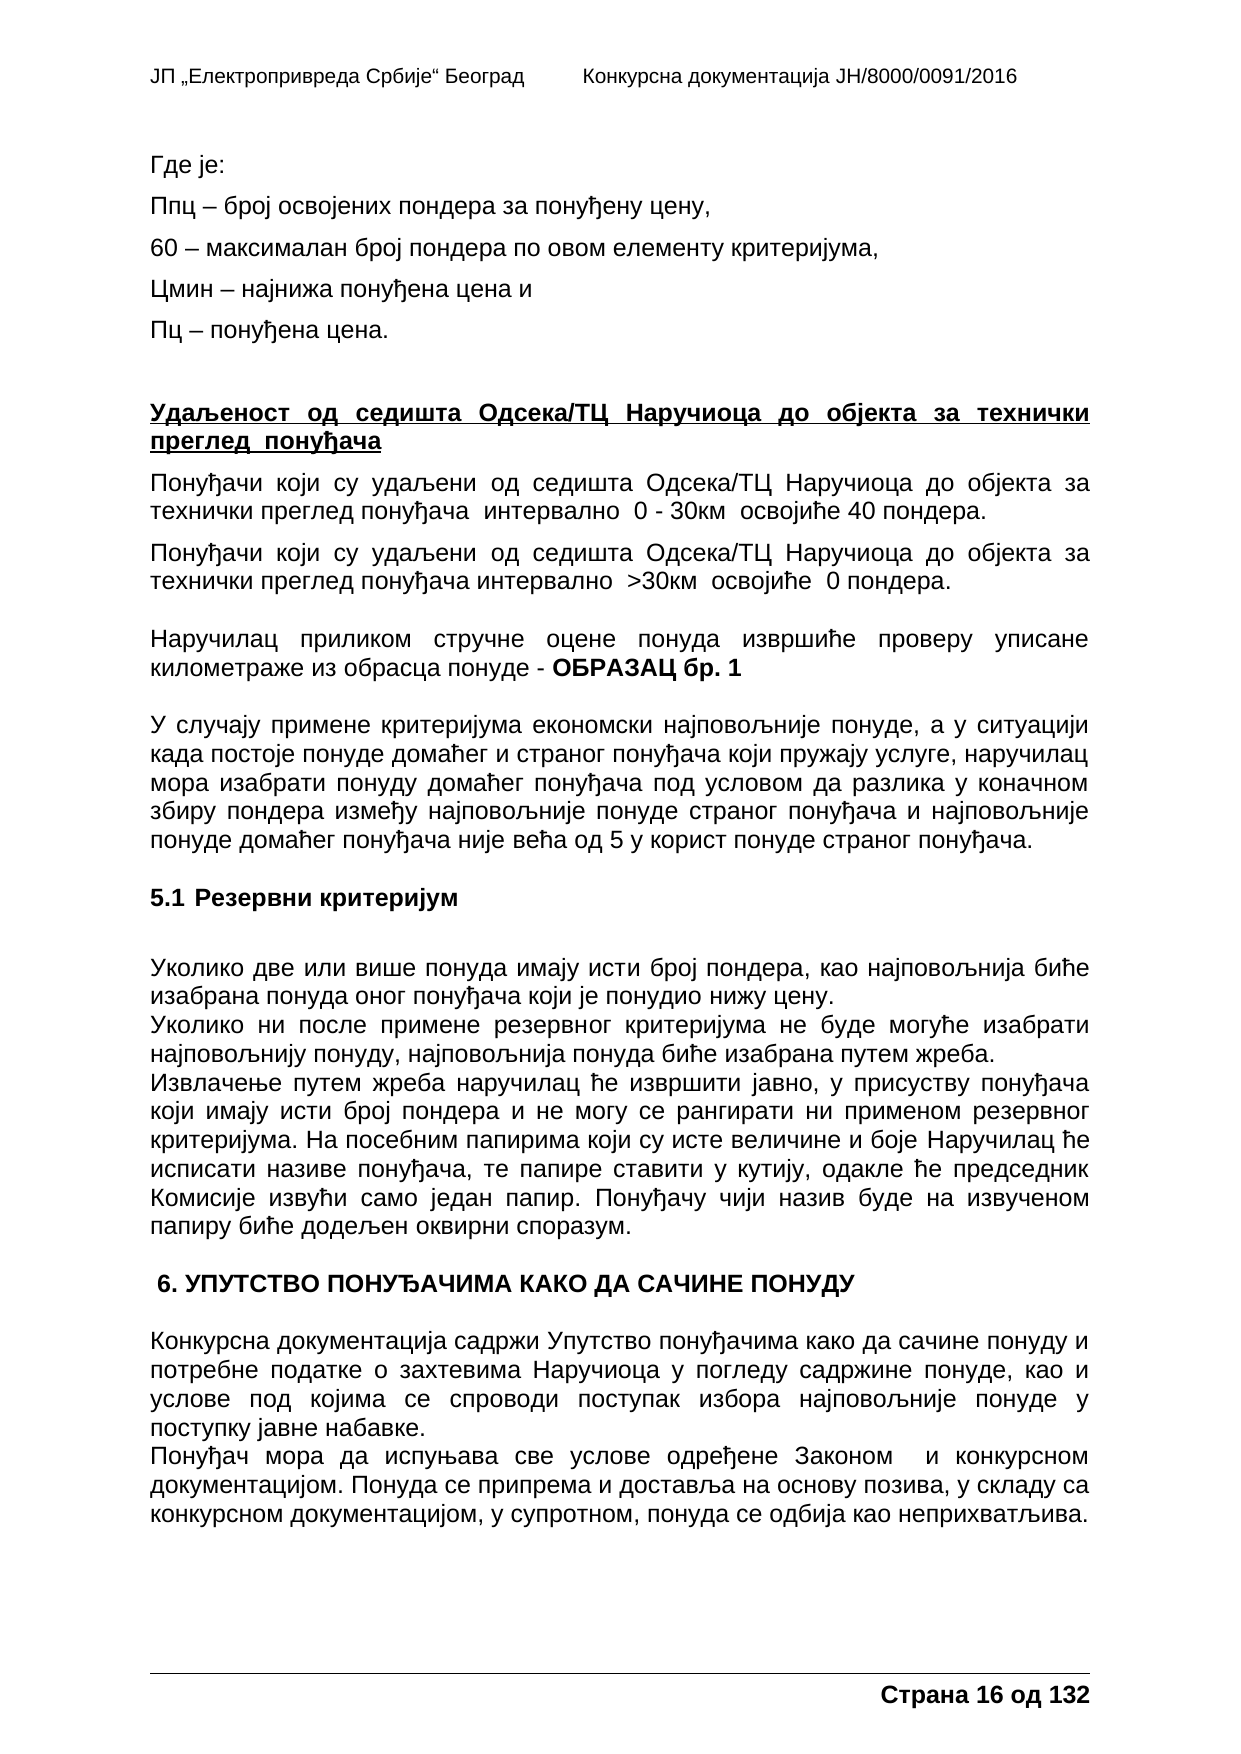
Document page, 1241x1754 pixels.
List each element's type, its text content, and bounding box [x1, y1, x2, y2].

text Уколико две или више понуда имају исти број пондера, као најповољнија биће изабрана понуда оног понуђача који је понудио нижу цену. [150, 952, 1090, 1010]
text Понуђач мора да испуњава све услове одређене Законом и конкурсном документацијом. Понуда се припрема и доставља на основу позива, у складу са конкурсном документацијом, у супротном, понуда се одбија као неприхватљива. [150, 1441, 1090, 1527]
text Извлачење путем жреба наручилац ће извршити јавно, у присуству понуђача који имају исти број пондера и не могу се рангирати ни применом резервног критеријума. На посебним папирима који су исте величине и боје Наручилац ће исписати називе понуђача, те папире ставити у кутију, одакле ће председник Комисије извући само један папир. Понуђачу чији назив буде на извученом папиру биће додељен оквирни споразум. [150, 1067, 1090, 1240]
text Пц – понуђена цена. [150, 315, 1090, 344]
text Уколико ни после примене резервног критеријума не буде могуће изабрати најповољнију понуду, најповољнија понуда биће изабрана путем жреба. [150, 1010, 1090, 1067]
text Ппц – број освојених пондера за понуђену цену, [150, 191, 1090, 220]
text Конкурсна документација садржи Упутство понуђачима како да сачине понуду и потребне податке о захтевима Наручиоца у погледу садржине понуде, као и услове под којима се спроводи поступак избора најповољније понуде у поступку јавне набавке. [150, 1326, 1090, 1441]
text Удаљеност од седишта Одсека/ТЦ Наручиоца до објекта за технички преглед понуђача [150, 397, 1090, 423]
text Понуђачи који су удаљени од седишта Одсека/ТЦ Наручиоца до објекта за технички преглед понуђача интервално >30км освојиће 0 пондера. [150, 537, 1090, 595]
text Цмин – најнижа понуђена цена и [150, 274, 1090, 302]
text 60 – максималан број пондера по овом елементу критеријума, [150, 232, 1090, 261]
list Резервни критеријум [150, 882, 1090, 911]
text Понуђачи који су удаљени од седишта Одсека/ТЦ Наручиоца до објекта за технички преглед понуђача интервално 0 - 30км освојиће 40 пондера. [150, 467, 1090, 525]
text Удаљеност од седишта Одсека/ТЦ Наручиоца до објекта за технички преглед понуђача [150, 424, 1090, 455]
text У случају примене критеријума економски најповољније понуде, а у ситуацији када постоје понуде домаћег и страног понуђача који пружају услуге, наручилац мора изабрати понуду домаћег понуђача под условом да разлика у коначном збиру пондера између најповољније понуде страног понуђача и најповољније понуде домаћег понуђача није већа од 5 у корист понуде страног понуђача. [150, 710, 1090, 854]
text Наручилац приликом стручне оцене понуда извршиће проверу уписане километраже из обрасца понуде - ОБРАЗАЦ бр. 1 [150, 624, 1090, 681]
text Где је: [150, 150, 1090, 179]
text 6. УПУТСТВО ПОНУЂАЧИМА КАКО ДА САЧИНЕ ПОНУДУ [150, 1269, 1090, 1297]
